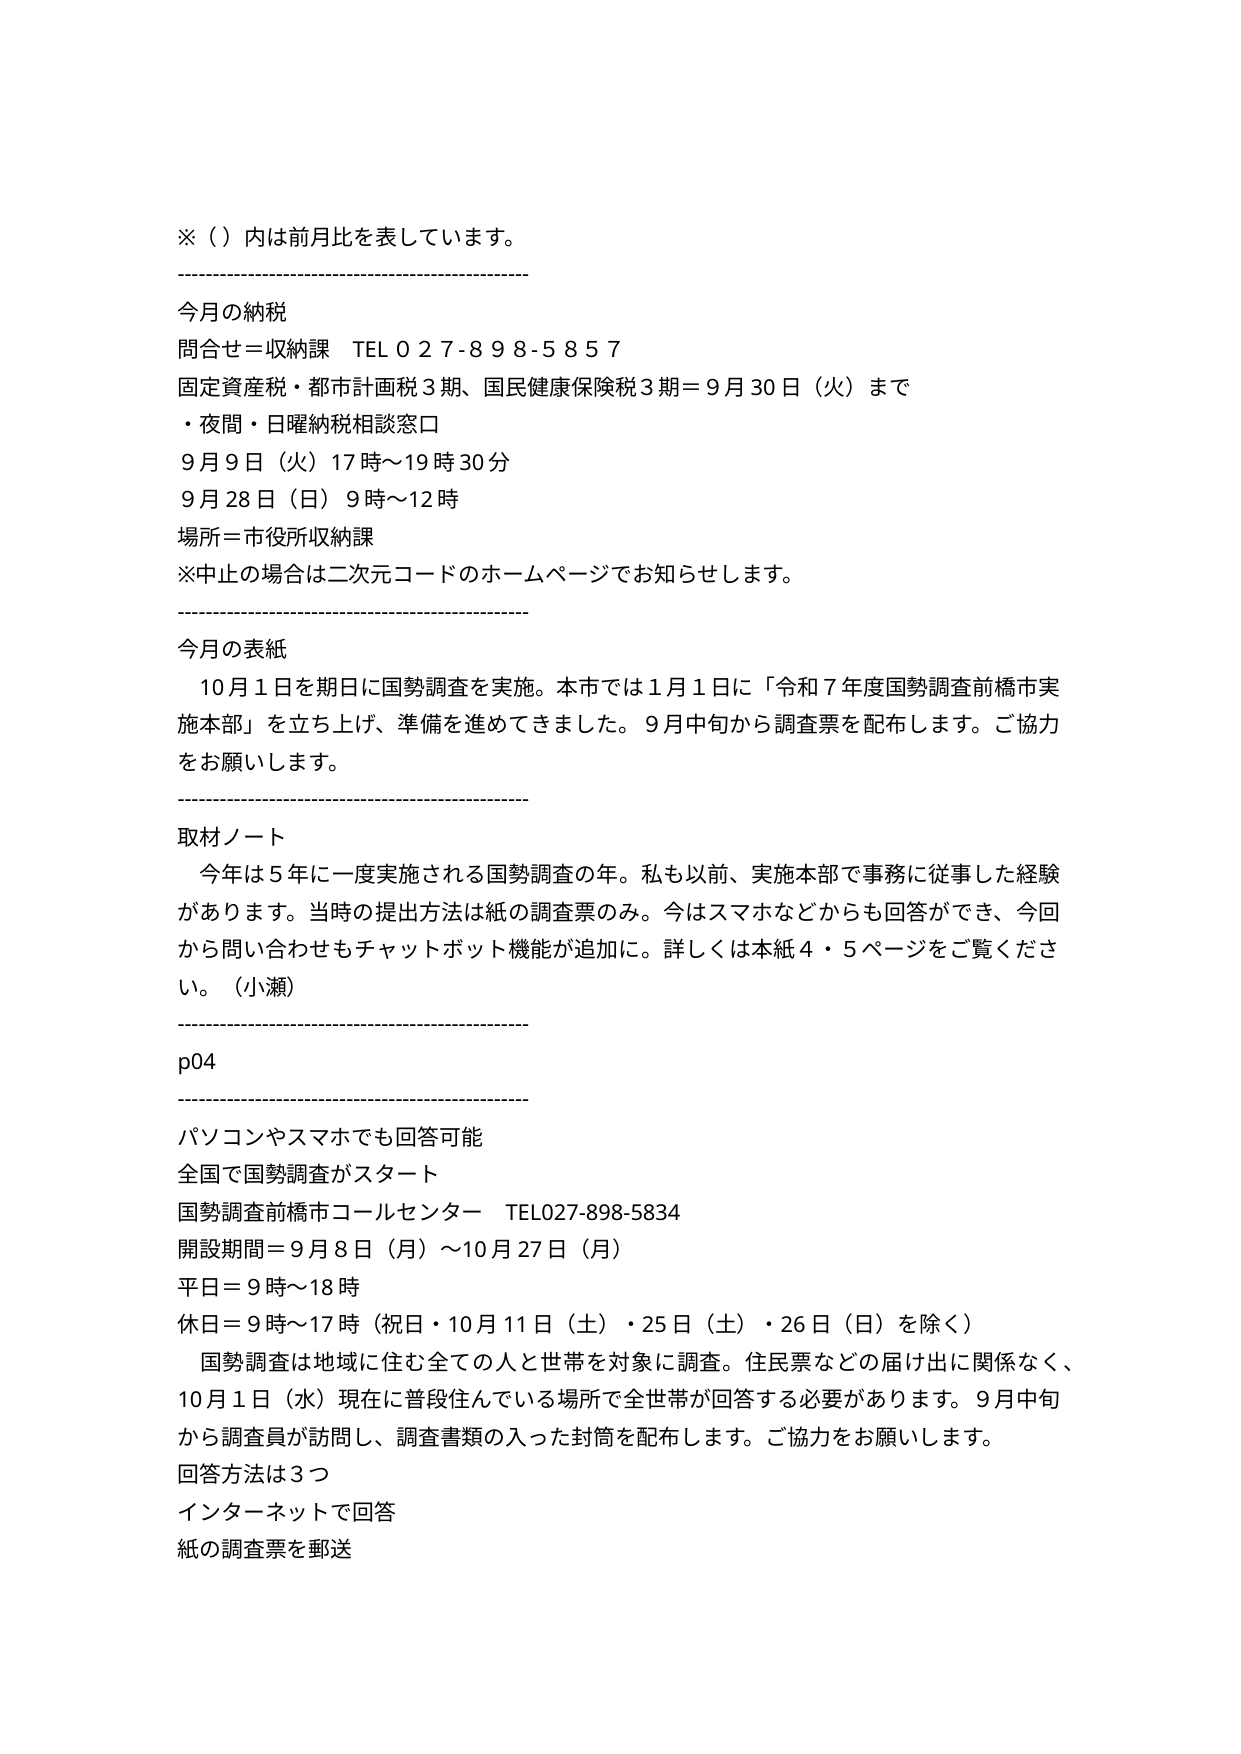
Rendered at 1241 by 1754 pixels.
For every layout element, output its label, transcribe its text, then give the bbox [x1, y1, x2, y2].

text インターネットで回答 [177, 1492, 1063, 1529]
text p04 [177, 1042, 1063, 1079]
text 休日＝９時～17時（祝日・10月11日（土）・25日（土）・26日（日）を除く） [177, 1304, 1063, 1342]
text 固定資産税・都市計画税３期、国民健康保険税３期＝９月30日（火）まで [177, 367, 1063, 404]
text 今月の表紙 [177, 629, 1063, 667]
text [177, 254, 1063, 292]
text 今年は５年に一度実施される国勢調査の年。私も以前、実施本部で事務に従事した経験があります。当時の提出方法は紙の調査票のみ。今はスマホなどからも回答ができ、今回から問い合わせもチャットボット機能が追加に。詳しくは本紙４・５ページをご覧ください。（小瀬） [177, 854, 1063, 1004]
text ※中止の場合は二次元コードのホームページでお知らせします。 [177, 554, 1063, 592]
text -------------------------------------------------- [177, 1004, 1063, 1042]
text 開設期間＝９月８日（月）～10月27日（月） [177, 1229, 1063, 1267]
text -------------------------------------------------- [177, 1079, 1063, 1117]
text -------------------------------------------------- [177, 779, 1063, 817]
text 紙の調査票を郵送 [177, 1529, 1063, 1567]
text ９月28日（日）９時～12時 [177, 479, 1063, 517]
text ９月９日（火）17時～19時30分 [177, 442, 1063, 479]
text 取材ノート [177, 817, 1063, 854]
text 問合せ＝収納課 TEL０２７-８９８-５８５７ [177, 329, 1063, 367]
text パソコンやスマホでも回答可能 [177, 1117, 1063, 1154]
text ※（ ）内は前月比を表しています。 [177, 217, 1063, 254]
text 国勢調査前橋市コールセンター TEL027-898-5834 [177, 1192, 1063, 1229]
text ・夜間・日曜納税相談窓口 [177, 404, 1063, 442]
text 今月の納税 [177, 292, 1063, 329]
text -------------------------------------------------- [177, 592, 1063, 629]
text 場所＝市役所収納課 [177, 517, 1063, 554]
text 10月１日を期日に国勢調査を実施。本市では１月１日に「令和７年度国勢調査前橋市実施本部」を立ち上げ、準備を進めてきました。９月中旬から調査票を配布します。ご協力をお願いします。 [177, 667, 1063, 779]
text 全国で国勢調査がスタート [177, 1154, 1063, 1192]
text 国勢調査は地域に住む全ての人と世帯を対象に調査。住民票などの届け出に関係なく、10月１日（水）現在に普段住んでいる場所で全世帯が回答する必要があります。９月中旬から調査員が訪問し、調査書類の入った封筒を配布します。ご協力をお願いします。 [177, 1342, 1063, 1454]
text 回答方法は３つ [177, 1454, 1063, 1492]
text 平日＝９時～18時 [177, 1267, 1063, 1304]
